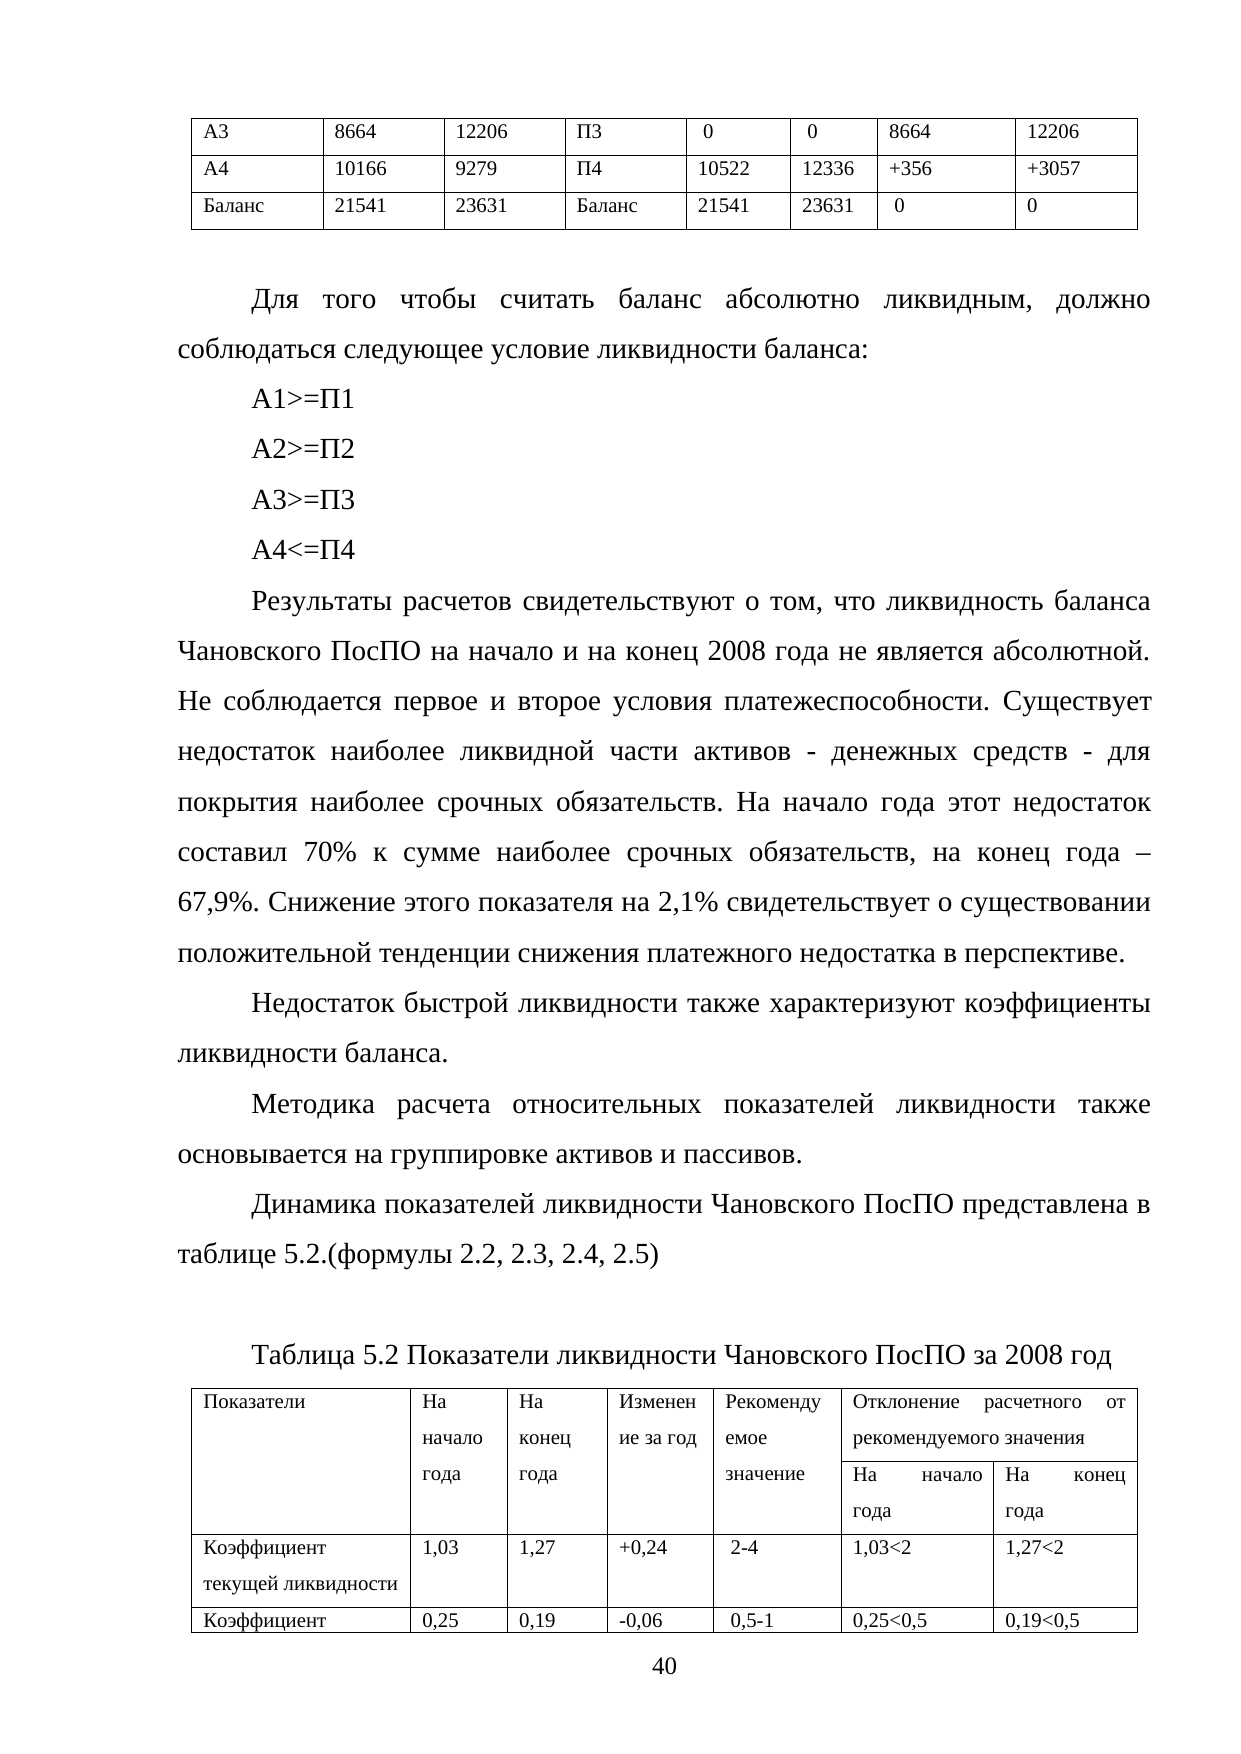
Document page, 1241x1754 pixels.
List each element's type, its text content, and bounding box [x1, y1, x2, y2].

text Недостаток быстрой ликвидности также характеризуют коэффициенты ликвидности баланса. [177, 985, 1152, 1069]
table_cell 12206 [445, 119, 565, 155]
table_header Показатели [192, 1389, 410, 1534]
table_cell П4 [566, 156, 686, 192]
table_cell 8664 [878, 119, 1015, 155]
table_cell 21541 [324, 193, 444, 229]
table_header Рекомендуемое значение [714, 1389, 841, 1534]
table_cell 0,19 [508, 1608, 607, 1632]
table_cell На конец года [994, 1462, 1137, 1534]
table_cell 1,27<2 [994, 1535, 1137, 1607]
table_header На конец года [508, 1389, 607, 1534]
table_cell Коэффициент текущей ликвидности [192, 1535, 410, 1607]
subtitle А4<=П4 [177, 532, 1152, 566]
table_cell 1,27 [508, 1535, 607, 1607]
table_cell 0,5-1 [714, 1608, 841, 1632]
text Результаты расчетов свидетельствуют о том, что ликвидность баланса Чановского ПосПО на начало и на конец 2008 года не является абсолютной. Не соблюдается первое и второе условия платежеспособности. Существует недостаток наиболее ликвидной части активов - денежных средств - для покрытия наиболее срочных обязательств. На начало года этот недостаток составил 70% к сумме наиболее срочных обязательств, на конец года – 67,9%. Снижение этого показателя на 2,1% свидетельствует о существовании положительной тенденции снижения платежного недостатка в перспективе. [177, 583, 1152, 968]
table_cell 0,25<0,5 [842, 1608, 993, 1632]
table_cell +356 [878, 156, 1015, 192]
table_cell На начало года [842, 1462, 993, 1534]
table_cell А4 [192, 156, 323, 192]
table_cell 0 [878, 193, 1015, 229]
table_cell 21541 [687, 193, 790, 229]
table_cell 10166 [324, 156, 444, 192]
table_cell 1,03<2 [842, 1535, 993, 1607]
table_cell 0 [687, 119, 790, 155]
table_cell 0,25 [411, 1608, 507, 1632]
table_header На начало года [411, 1389, 507, 1534]
table_cell 23631 [791, 193, 877, 229]
table_cell 9279 [445, 156, 565, 192]
table_cell 2-4 [714, 1535, 841, 1607]
text Для того чтобы считать баланс абсолютно ликвидным, должно соблюдаться следующее условие ликвидности баланса: [177, 281, 1152, 364]
table_cell 0 [791, 119, 877, 155]
subtitle А2>=П2 [177, 432, 1152, 465]
table_cell А3 [192, 119, 323, 155]
table_cell -0,06 [608, 1608, 713, 1632]
table_cell 23631 [445, 193, 565, 229]
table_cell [192, 1608, 410, 1632]
table_cell 0,19<0,5 [994, 1608, 1137, 1632]
subtitle А3>=П3 [177, 482, 1152, 516]
table_cell 8664 [324, 119, 444, 155]
table_cell 12336 [791, 156, 877, 192]
text Методика расчета относительных показателей ликвидности также основывается на группировке активов и пассивов. [177, 1086, 1152, 1169]
table_cell П3 [566, 119, 686, 155]
table_header Отклонение расчетного от рекомендуемого значения [842, 1389, 1137, 1461]
table_header Изменение за год [608, 1389, 713, 1534]
table_cell 1,03 [411, 1535, 507, 1607]
text А1>=П1 [177, 381, 1152, 415]
table_cell 12206 [1016, 119, 1137, 155]
table_cell +3057 [1016, 156, 1137, 192]
table_cell 0 [1016, 193, 1137, 229]
text Таблица 5.2 Показатели ликвидности Чановского ПосПО за 2008 год [177, 1337, 1152, 1371]
table_cell 10522 [687, 156, 790, 192]
text Динамика показателей ликвидности Чановского ПосПО представлена в таблице 5.2.(формулы 2.2, 2.3, 2.4, 2.5) [177, 1186, 1152, 1270]
table_cell Баланс [192, 193, 323, 229]
table_cell Баланс [566, 193, 686, 229]
table_cell +0,24 [608, 1535, 713, 1607]
